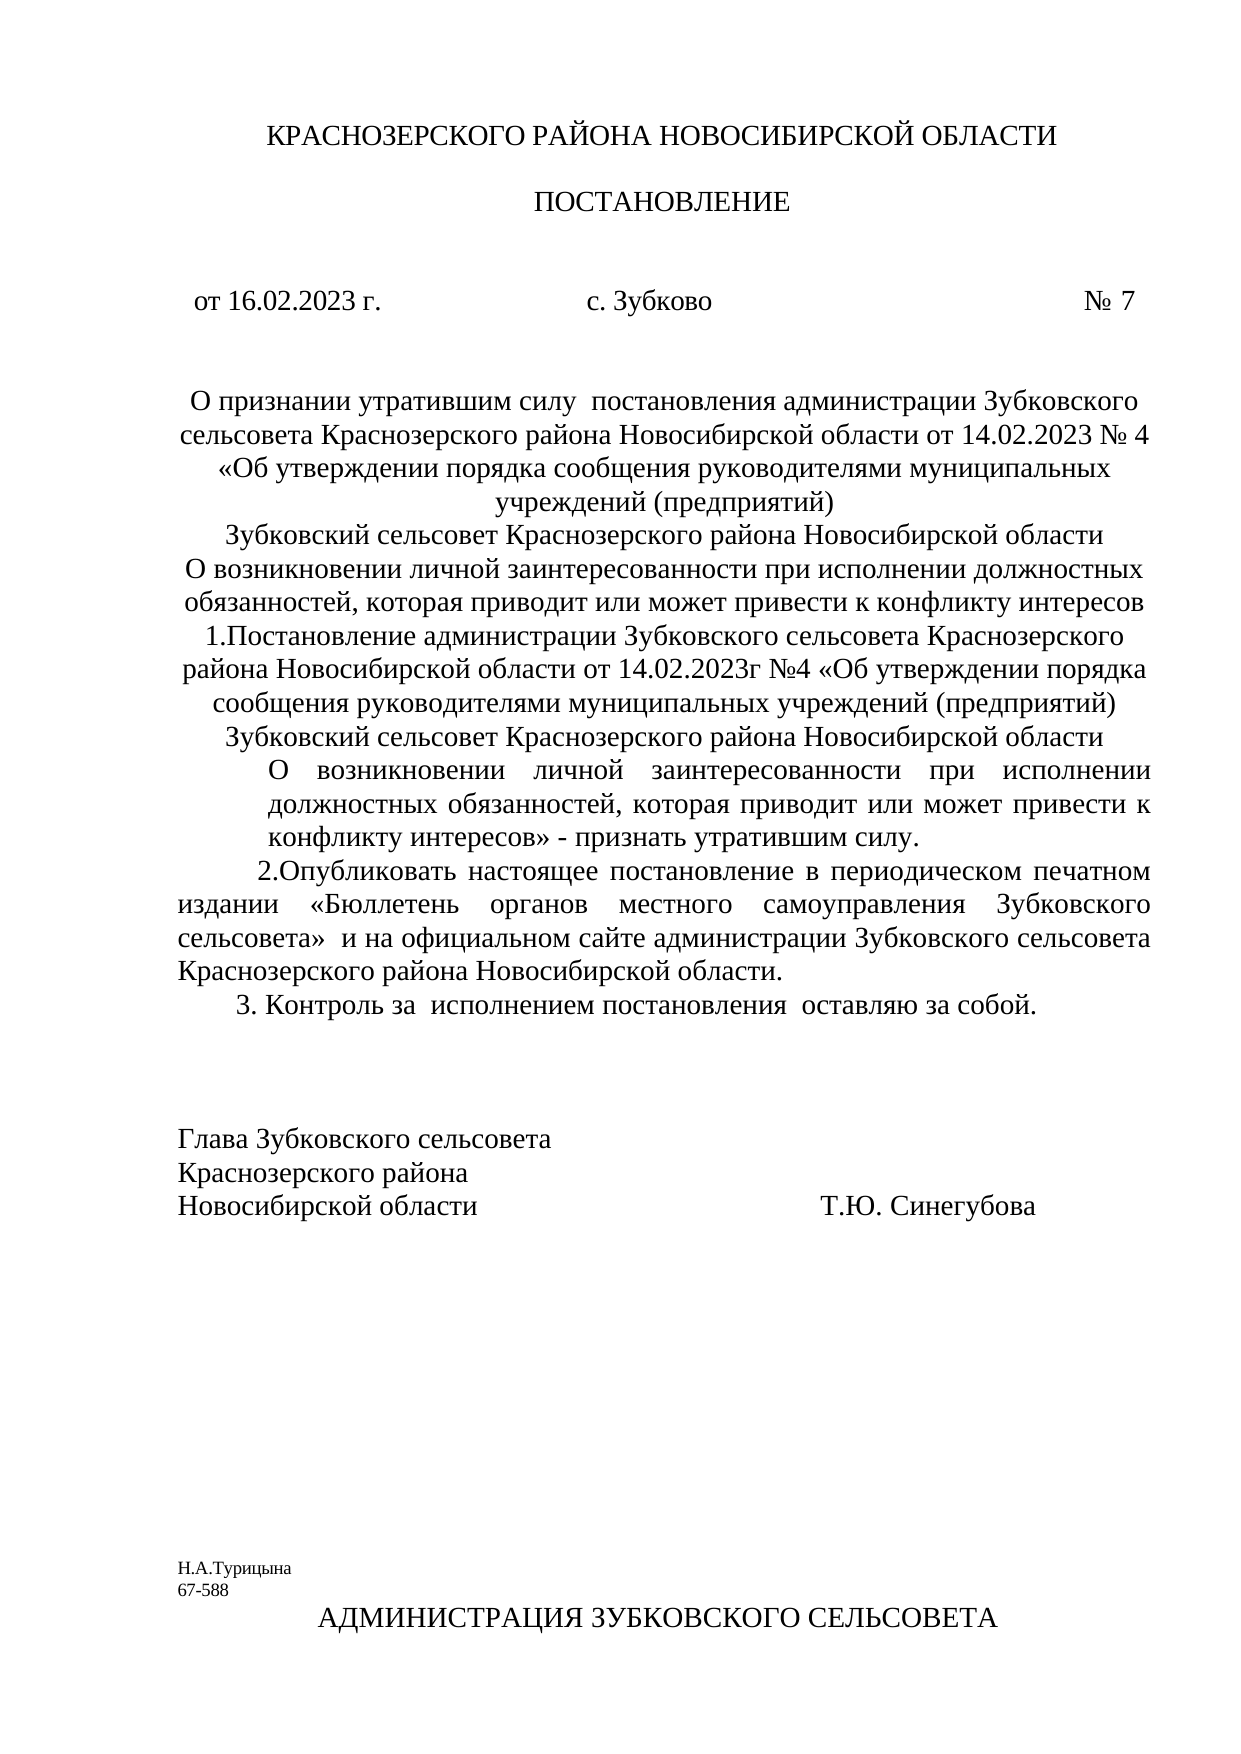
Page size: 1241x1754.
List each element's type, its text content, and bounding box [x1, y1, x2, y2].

text О признании утратившим силу постановления администрации Зубковского сельсовета Краснозерского района Новосибирской области от 14.02.2023 № 4 [177, 383, 1152, 450]
text ПОСТАНОВЛЕНИЕ [177, 184, 1147, 217]
text Зубковский сельсовет Краснозерского района Новосибирской области [177, 517, 1152, 551]
text Зубковский сельсовет Краснозерского района Новосибирской области [177, 719, 1152, 752]
text 67-588 [177, 1579, 1152, 1600]
text 1.Постановление администрации Зубковского сельсовета Краснозерского района Новосибирской области от 14.02.2023г №4 «Об утверждении порядка сообщения руководителями муниципальных учреждений (предприятий) [177, 618, 1152, 719]
text Краснозерского района [177, 1155, 1152, 1188]
text АДМИНИСТРАЦИЯ ЗУБКОВСКОГО СЕЛЬСОВЕТА [177, 1600, 1152, 1634]
text О возникновении личной заинтересованности при исполнении должностных обязанностей, которая приводит или может привести к конфликту интересов [177, 551, 1152, 618]
list 2.Опубликовать настоящее постановление в периодическом печатном издании «Бюллетень органов местного самоуправления Зубковского сельсовета» и на официальном сайте администрации Зубковского сельсовета Краснозерского района Новосибирской области. [177, 853, 1152, 987]
text Н.А.Турицына [177, 1557, 1152, 1579]
text 3. Контроль за исполнением постановления оставляю за собой. [177, 987, 1152, 1021]
text «Об утверждении порядка сообщения руководителями муниципальных учреждений (предприятий) [177, 450, 1152, 517]
text Глава Зубковского сельсовета [177, 1121, 1152, 1155]
text от 16.02.2023 г. с. Зубково № 7 [177, 283, 1152, 316]
text КРАСНОЗЕРСКОГО РАЙОНA НОВОСИБИРСКОЙ ОБЛАСТИ [177, 118, 1146, 152]
text О возникновении личной заинтересованности при исполнении должностных обязанностей, которая приводит или может привести к конфликту интересов» - признать утратившим силу. [268, 752, 1152, 853]
text Новосибирской области Т.Ю. Синегубова [177, 1188, 1152, 1222]
